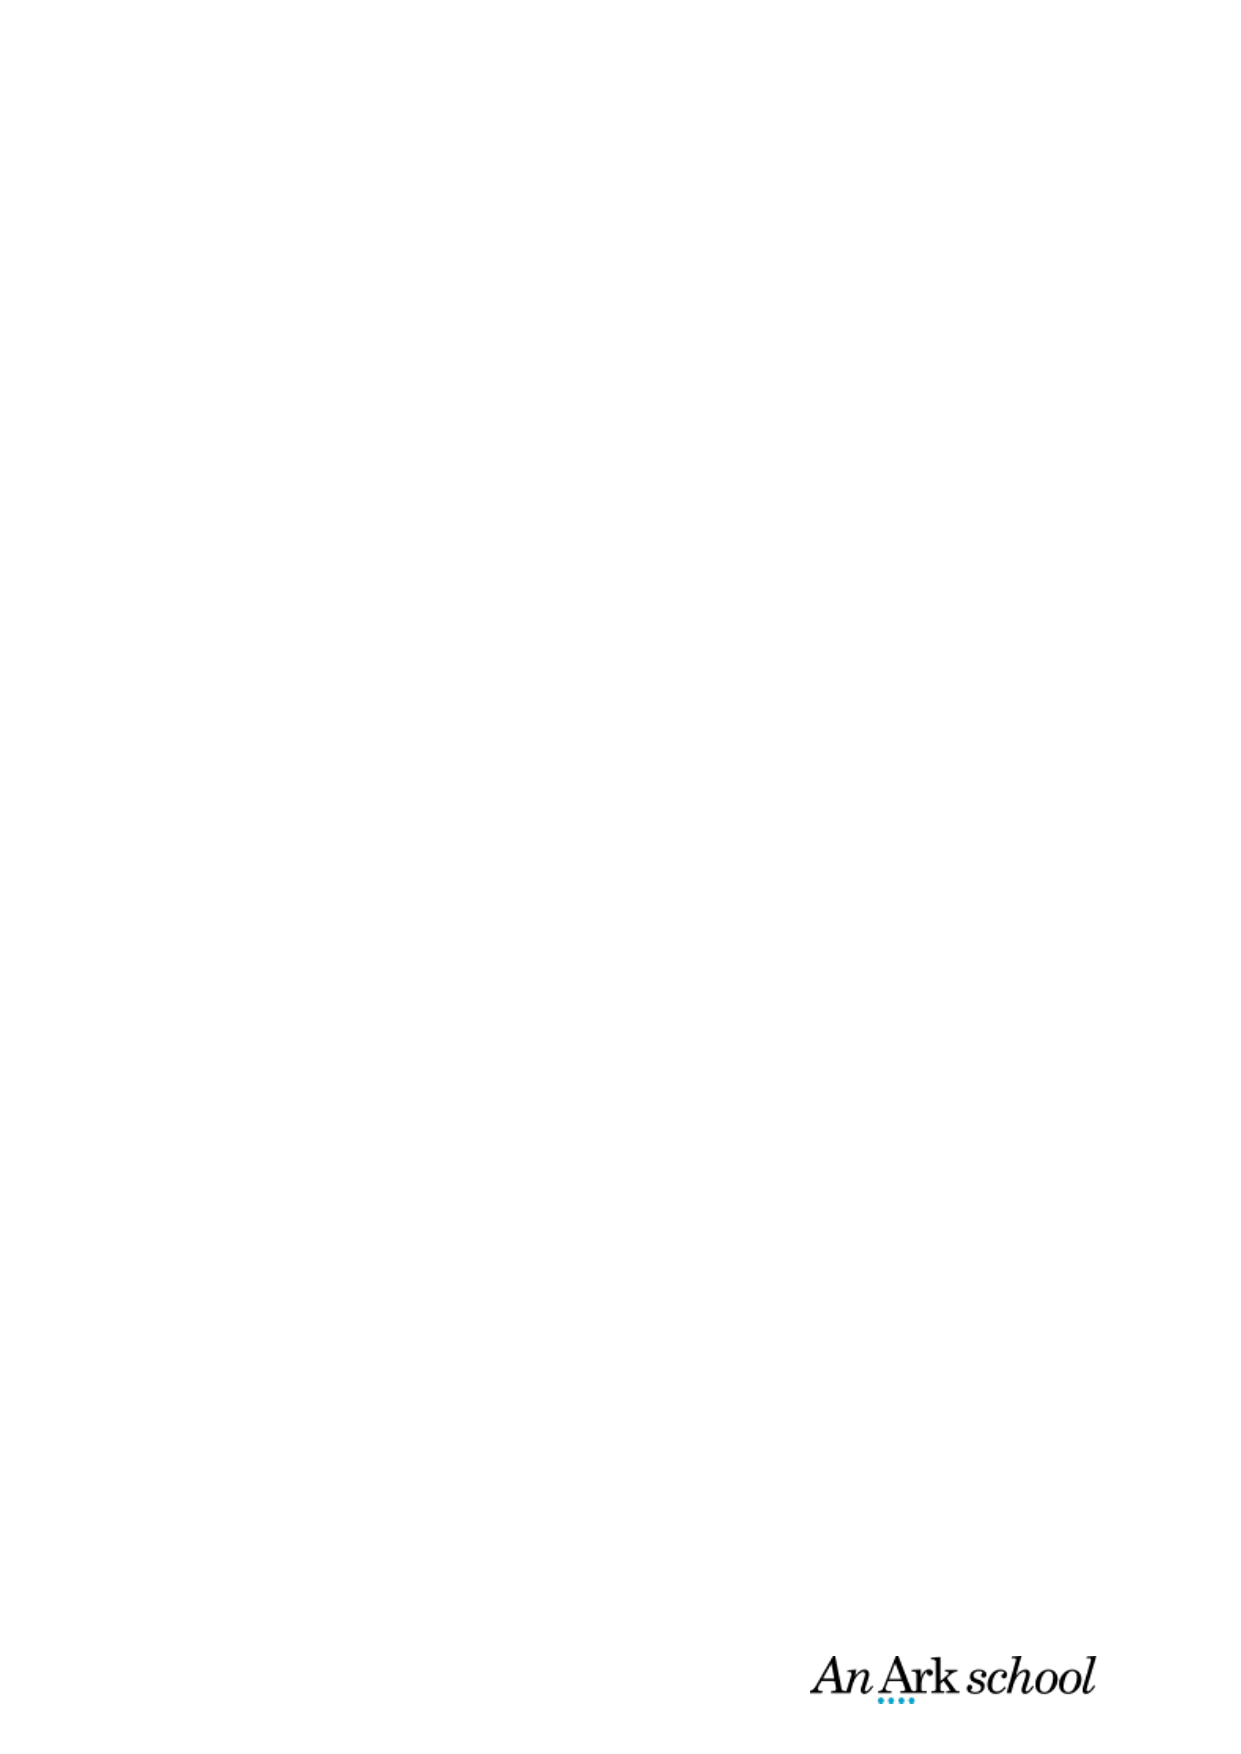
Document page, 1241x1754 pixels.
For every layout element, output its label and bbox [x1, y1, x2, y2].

picture [810, 1656, 1097, 1704]
